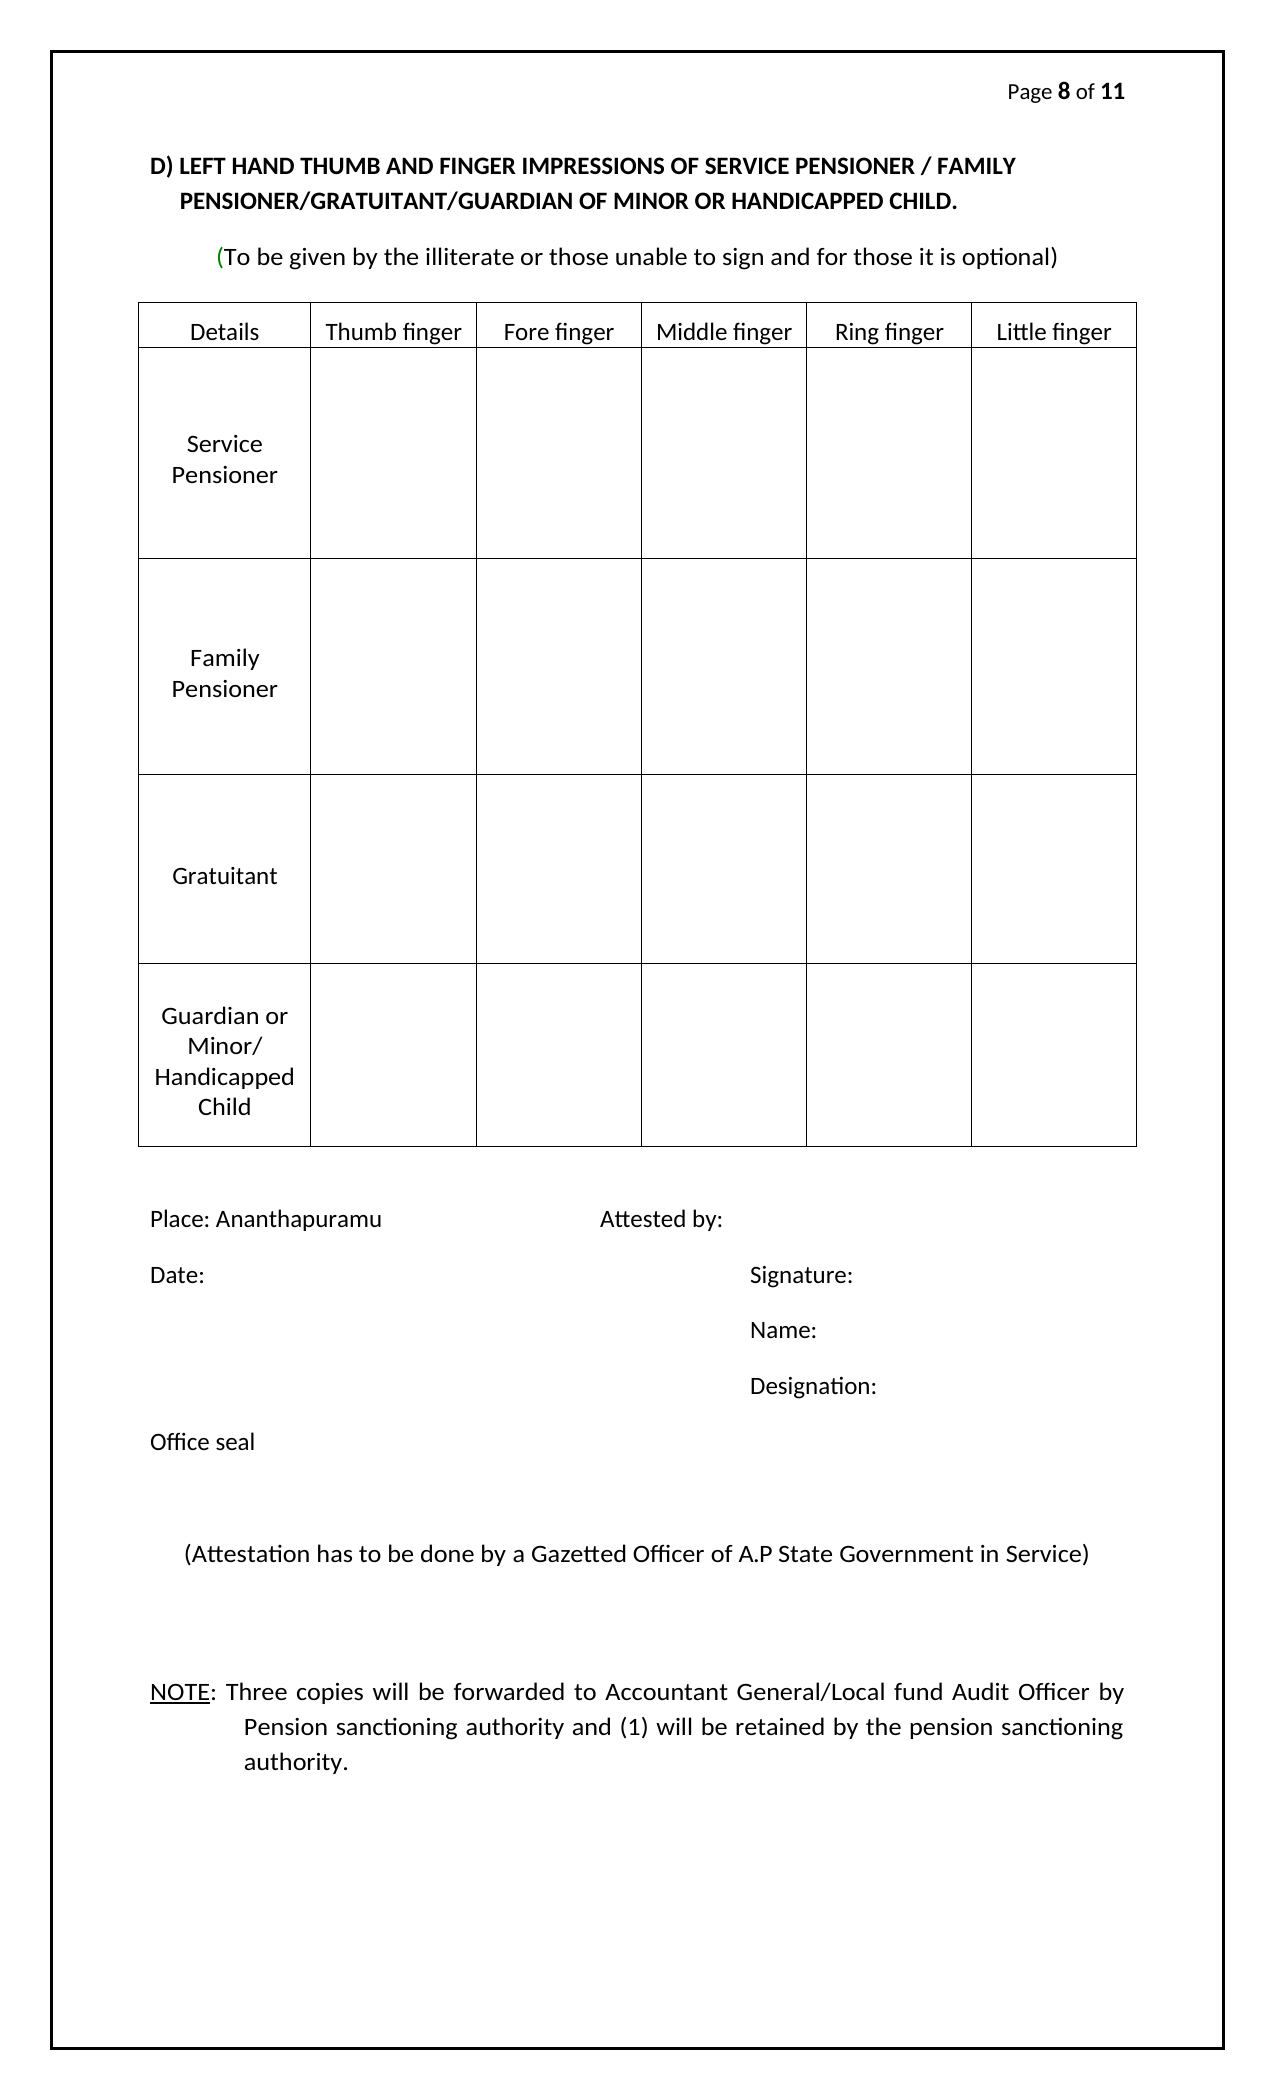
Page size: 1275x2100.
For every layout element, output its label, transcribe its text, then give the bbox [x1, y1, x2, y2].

table_header Fore finger [477, 303, 641, 347]
table_cell [477, 775, 641, 962]
text Name: [150, 1315, 1125, 1345]
table_cell [311, 964, 476, 1146]
text Office seal [150, 1426, 1125, 1457]
table_cell Service Pensioner [139, 348, 310, 558]
table_header Thumb finger [311, 303, 476, 347]
table_cell [807, 559, 971, 774]
table_cell [477, 964, 641, 1146]
table_cell Guardian or Minor/ Handicapped Child [139, 964, 310, 1146]
table_header Ring finger [807, 303, 971, 347]
text (To be given by the illiterate or those unable to sign and for those it is optional) [150, 241, 1125, 271]
table_cell [972, 775, 1136, 962]
text Place: Ananthapuramu Attested by: [150, 1203, 1125, 1233]
text Designation: [150, 1371, 1125, 1401]
table_cell [642, 775, 806, 962]
text D) LEFT HAND THUMB AND FINGER IMPRESSIONS OF SERVICE PENSIONER / FAMILY PENSIONER/GRATUITANT/GUARDIAN OF MINOR OR HANDICAPPED CHILD. [150, 150, 1125, 216]
text NOTE: Three copies will be forwarded to Accountant General/Local fund Audit Officer by Pension sanctioning authority and (1) will be retained by the pension sanctioning authority. [150, 1676, 1124, 1777]
table_cell [972, 559, 1136, 774]
table_cell [972, 348, 1136, 558]
table_header Little finger [972, 303, 1136, 347]
table_cell [642, 559, 806, 774]
table_cell [477, 348, 641, 558]
table_cell [311, 775, 476, 962]
table_header Middle finger [642, 303, 806, 347]
table_cell [972, 964, 1136, 1146]
table_cell Gratuitant [139, 775, 310, 962]
text Date: Signature: [150, 1259, 1125, 1289]
table_header Details [139, 303, 310, 347]
table_cell [807, 964, 971, 1146]
table_cell [477, 559, 641, 774]
table_cell [807, 348, 971, 558]
table_cell [807, 775, 971, 962]
table_cell [311, 559, 476, 774]
text (Attestation has to be done by a Gazetted Officer of A.P State Government in Service) [150, 1538, 1123, 1568]
table_cell [642, 964, 806, 1146]
table_cell [311, 348, 476, 558]
table_cell [642, 348, 806, 558]
table_cell Family Pensioner [139, 559, 310, 774]
